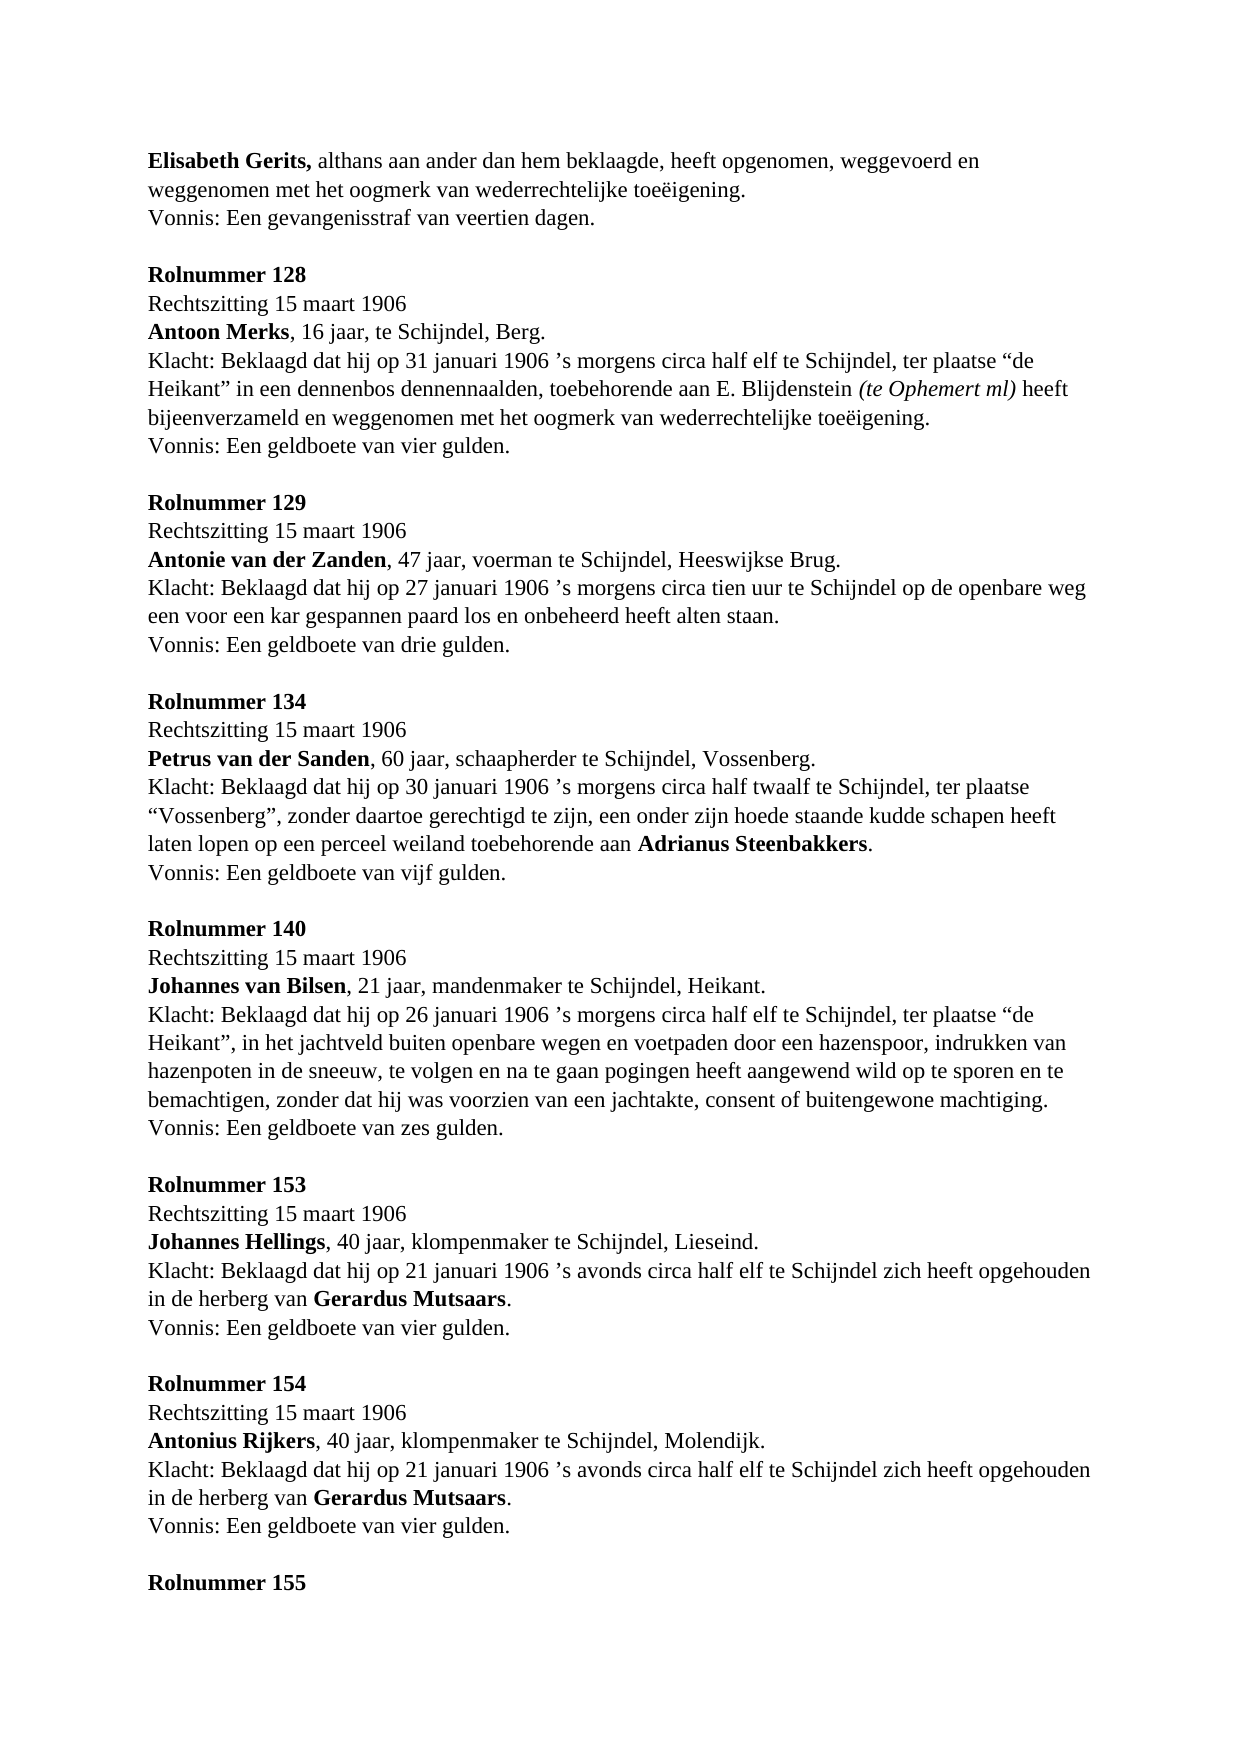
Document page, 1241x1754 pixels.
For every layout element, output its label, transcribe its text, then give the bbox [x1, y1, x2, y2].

text Vonnis: Een geldboete van vier gulden. [148, 1513, 1093, 1539]
text Rechtszitting 15 maart 1906 [148, 1399, 1093, 1425]
text Rolnummer 153 [148, 1171, 1093, 1198]
text Vonnis: Een geldboete van zes gulden. [148, 1114, 1093, 1141]
text Rechtszitting 15 maart 1906 [148, 290, 1093, 316]
text Rolnummer 155 [148, 1569, 1093, 1596]
text Klacht: Beklaagd dat hij op 26 januari 1906 ’s morgens circa half elf te Schijndel, ter plaatse “de Heikant”, in het jachtveld buiten openbare wegen en voetpaden door een hazenspoor, indrukken van hazenpoten in de sneeuw, te volgen en na te gaan pogingen heeft aangewend wild op te sporen en te bemachtigen, zonder dat hij was voorzien van een jachtakte, consent of buitengewone machtiging. [148, 1001, 1093, 1112]
text Rolnummer 134 [148, 688, 1093, 714]
text Vonnis: Een geldboete van drie gulden. [148, 631, 1093, 657]
text Rolnummer 128 [148, 261, 1093, 288]
text Antonius Rijkers, 40 jaar, klompenmaker te Schijndel, Molendijk. [148, 1427, 1093, 1454]
text Klacht: Beklaagd dat hij op 31 januari 1906 ’s morgens circa half elf te Schijndel, ter plaatse “de Heikant” in een dennenbos dennennaalden, toebehorende aan E. Blijdenstein (te Ophemert ml) heeft bijeenverzameld en weggenomen met het oogmerk van wederrechtelijke toeëigening. [148, 347, 1093, 430]
text Rechtszitting 15 maart 1906 [148, 517, 1093, 544]
text Vonnis: Een gevangenisstraf van veertien dagen. [148, 204, 1093, 231]
text Klacht: Beklaagd dat hij op 30 januari 1906 ’s morgens circa half twaalf te Schijndel, ter plaatse “Vossenberg”, zonder daartoe gerechtigd te zijn, een onder zijn hoede staande kudde schapen heeft laten lopen op een perceel weiland toebehorende aan Adrianus Steenbakkers. [148, 773, 1093, 856]
text Rolnummer 140 [148, 915, 1093, 942]
text Antonie van der Zanden, 47 jaar, voerman te Schijndel, Heeswijkse Brug. [148, 546, 1093, 572]
text Klacht: Beklaagd dat hij op 21 januari 1906 ’s avonds circa half elf te Schijndel zich heeft opgehouden in de herberg van Gerardus Mutsaars. [148, 1257, 1093, 1311]
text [148, 148, 1093, 202]
text Vonnis: Een geldboete van vijf gulden. [148, 858, 1093, 885]
text Johannes Hellings, 40 jaar, klompenmaker te Schijndel, Lieseind. [148, 1228, 1093, 1254]
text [148, 1456, 1093, 1511]
text Klacht: Beklaagd dat hij op 27 januari 1906 ’s morgens circa tien uur te Schijndel op de openbare weg een voor een kar gespannen paard los en onbeheerd heeft alten staan. [148, 574, 1093, 629]
text Vonnis: Een geldboete van vier gulden. [148, 1313, 1093, 1340]
text Antoon Merks, 16 jaar, te Schijndel, Berg. [148, 318, 1093, 344]
text Vonnis: Een geldboete van vier gulden. [148, 432, 1093, 458]
text Rechtszitting 15 maart 1906 [148, 1200, 1093, 1226]
text Rolnummer 154 [148, 1370, 1093, 1397]
text Rechtszitting 15 maart 1906 [148, 716, 1093, 743]
text Petrus van der Sanden, 60 jaar, schaapherder te Schijndel, Vossenberg. [148, 745, 1093, 771]
text Johannes van Bilsen, 21 jaar, mandenmaker te Schijndel, Heikant. [148, 972, 1093, 999]
text Rechtszitting 15 maart 1906 [148, 944, 1093, 970]
text Rolnummer 129 [148, 489, 1093, 515]
